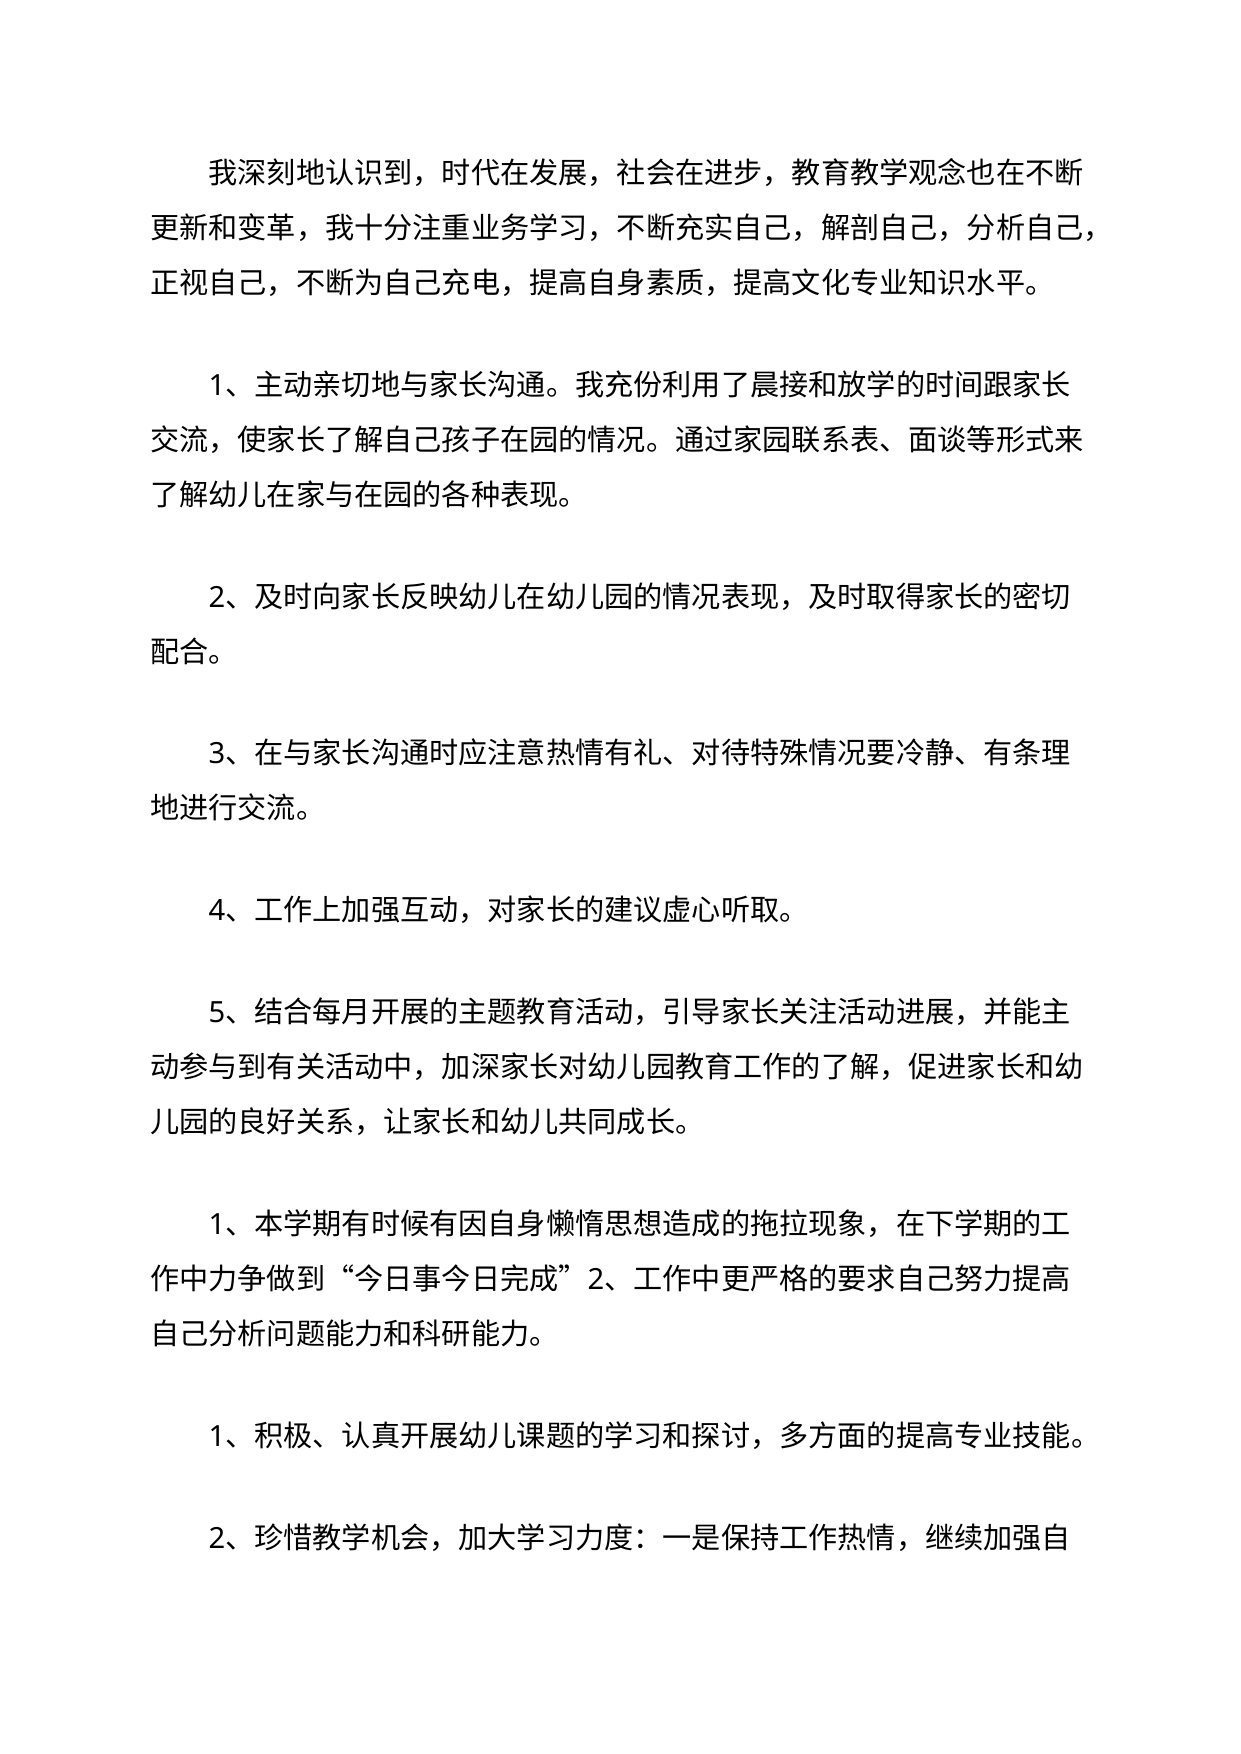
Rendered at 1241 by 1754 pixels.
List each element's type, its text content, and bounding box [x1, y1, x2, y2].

text 5、结合每月开展的主题教育活动，引导家长关注活动进展，并能主动参与到有关活动中，加深家长对幼儿园教育工作的了解，促进家长和幼儿园的良好关系，让家长和幼儿共同成长。 [150, 989, 1090, 1141]
text 2、及时向家长反映幼儿在幼儿园的情况表现，及时取得家长的密切配合。 [150, 573, 1090, 671]
text 4、工作上加强互动，对家长的建议虚心听取。 [150, 887, 1090, 929]
text 1、积极、认真开展幼儿课题的学习和探讨，多方面的提高专业技能。 [150, 1412, 1090, 1454]
text 我深刻地认识到，时代在发展，社会在进步，教育教学观念也在不断更新和变革，我十分注重业务学习，不断充实自己，解剖自己，分析自己，正视自己，不断为自己充电，提高自身素质，提高文化专业知识水平。 [150, 150, 1090, 302]
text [150, 1514, 1090, 1557]
text 3、在与家长沟通时应注意热情有礼、对待特殊情况要冷静、有条理地进行交流。 [150, 730, 1090, 827]
text 1、主动亲切地与家长沟通。我充份利用了晨接和放学的时间跟家长交流，使家长了解自己孩子在园的情况。通过家园联系表、面谈等形式来了解幼儿在家与在园的各种表现。 [150, 362, 1090, 514]
text 1、本学期有时候有因自身懒惰思想造成的拖拉现象，在下学期的工作中力争做到“今日事今日完成”2、工作中更严格的要求自己努力提高自己分析问题能力和科研能力。 [150, 1200, 1090, 1353]
